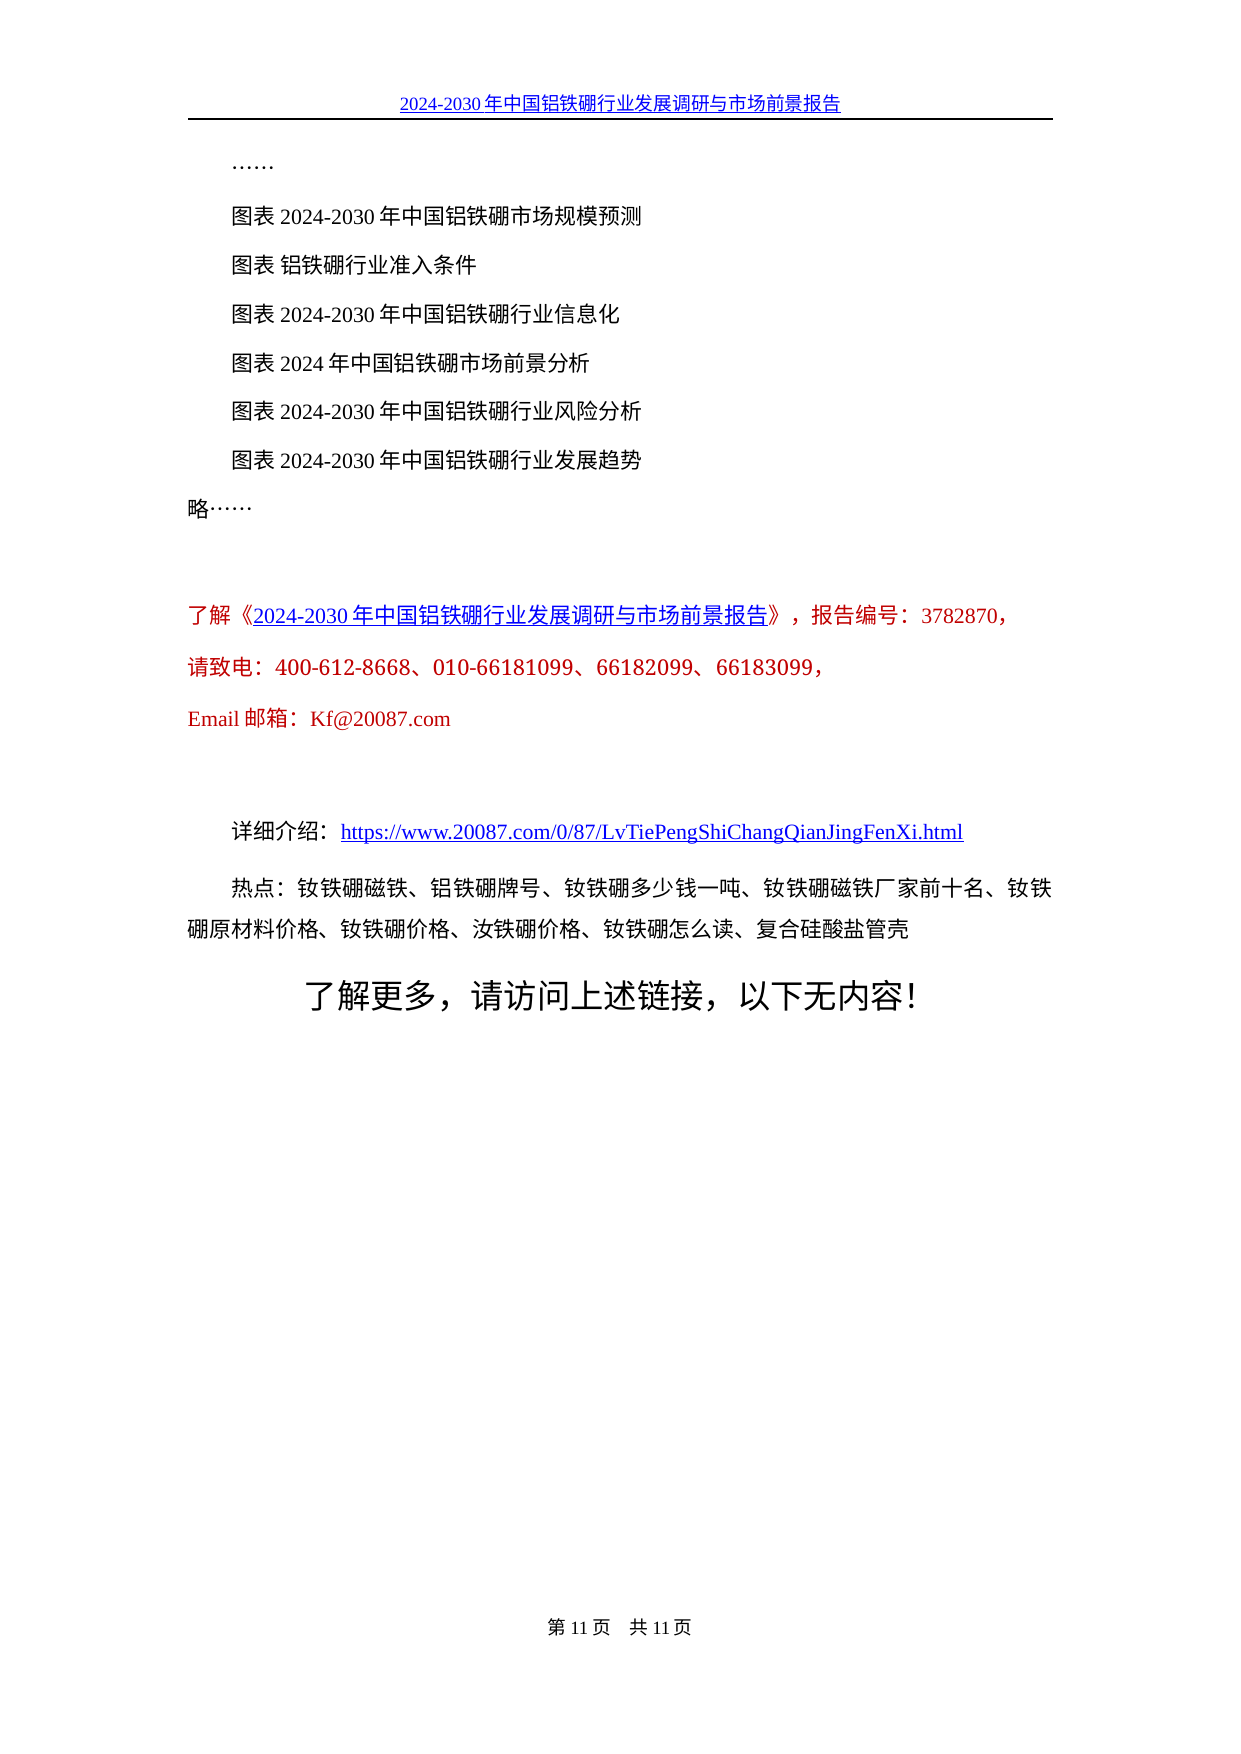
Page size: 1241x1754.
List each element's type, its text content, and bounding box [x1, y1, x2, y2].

text 热点：钕铁硼磁铁、铝铁硼牌号、钕铁硼多少钱一吨、钕铁硼磁铁厂家前十名、钕铁硼原材料价格、钕铁硼价格、汝铁硼价格、钕铁硼怎么读、复合硅酸盐管壳 [187, 871, 1053, 944]
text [187, 150, 1053, 524]
text 了解《2024-2030年中国铝铁硼行业发展调研与市场前景报告》，报告编号：3782870， [187, 598, 1053, 630]
text 请致电：400-612-8668、010-66181099、66182099、66183099， [187, 649, 1053, 682]
title 了解更多，请访问上述链接，以下无内容！ [187, 961, 1053, 1026]
text 详细介绍：https://www.20087.com/0/87/LvTiePengShiChangQianJingFenXi.html [187, 814, 1053, 846]
text Email邮箱：Kf@20087.com [187, 701, 1053, 733]
